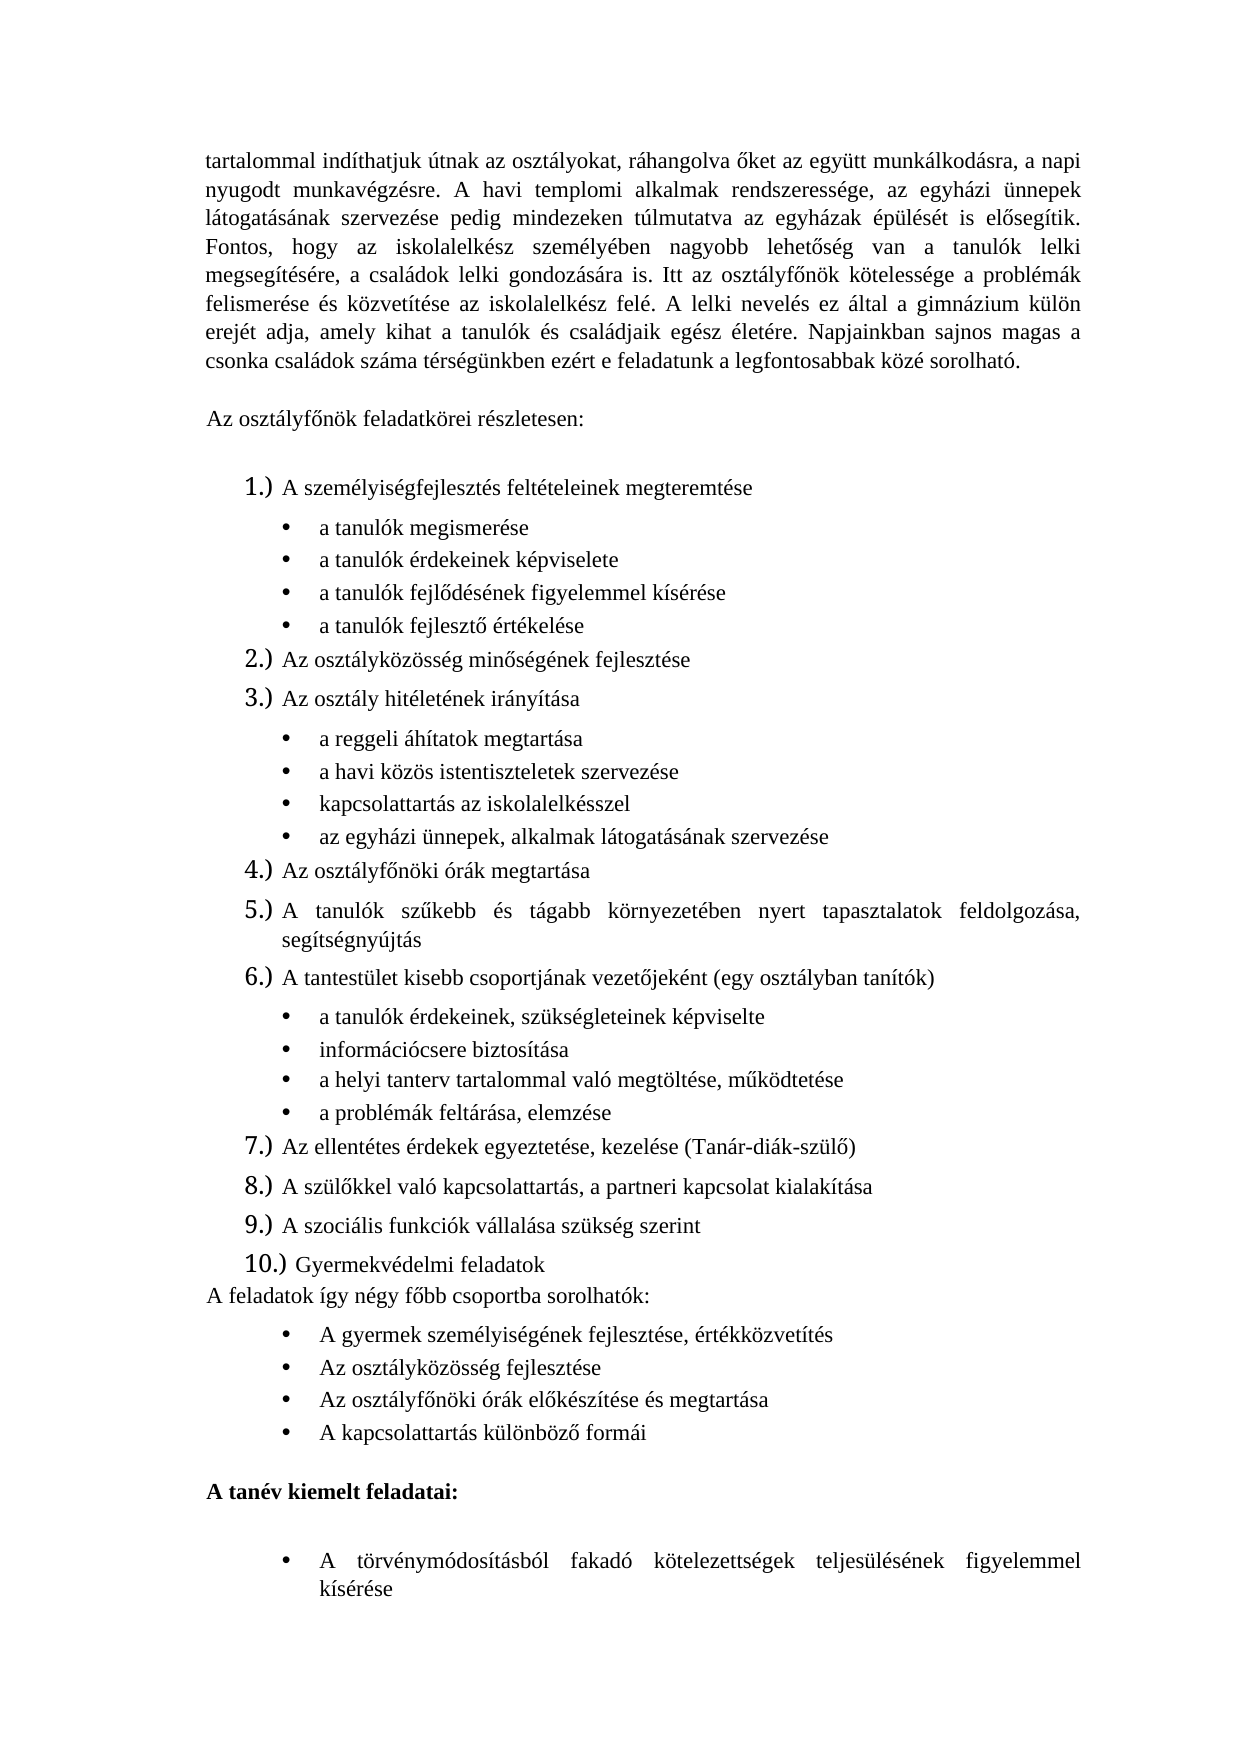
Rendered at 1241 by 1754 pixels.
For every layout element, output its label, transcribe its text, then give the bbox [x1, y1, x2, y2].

list Az ellentétes érdekek egyeztetése, kezelése (Tanár-diák-szülő) [244, 1128, 1082, 1162]
list Gyermekvédelmi feladatok [244, 1246, 1082, 1280]
list kapcsolattartás az iskolalelkésszel [282, 788, 1082, 817]
list A tanulók szűkebb és tágabb környezetében nyert tapasztalatok feldolgozása, segítségnyújtás [244, 891, 1082, 952]
text A feladatok így négy főbb csoportba sorolhatók: [206, 1282, 1082, 1309]
list az egyházi ünnepek, alkalmak látogatásának szervezése [282, 821, 1082, 850]
text Az osztályfőnök feladatkörei részletesen: [206, 405, 1082, 432]
list a tanulók érdekeinek, szükségleteinek képviselte [282, 1001, 1082, 1030]
list a tanulók fejlesztő értékelése [282, 610, 1082, 638]
list Az osztály hitéletének irányítása [244, 680, 1082, 714]
text A tanév kiemelt feladatai: [206, 1478, 1093, 1504]
list A gyermek személyiségének fejlesztése, értékközvetítés [282, 1319, 1082, 1348]
list A szociális funkciók vállalása szükség szerint [244, 1207, 1082, 1241]
list A kapcsolattartás különböző formái [282, 1417, 1082, 1446]
list Az osztályközösség minőségének fejlesztése [244, 640, 1082, 674]
list A személyiségfejlesztés feltételeinek megteremtése [244, 469, 1082, 503]
list a reggeli áhítatok megtartása [282, 723, 1082, 752]
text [205, 148, 1082, 373]
list A törvénymódosításból fakadó kötelezettségek teljesülésének figyelemmel kísérése [282, 1545, 1082, 1601]
list a tanulók érdekeinek képviselete [282, 544, 1082, 573]
list A tantestület kisebb csoportjának vezetőjeként (egy osztályban tanítók) [244, 958, 1082, 992]
list A szülőkkel való kapcsolattartás, a partneri kapcsolat kialakítása [244, 1167, 1082, 1201]
list információcsere biztosítása [282, 1034, 1082, 1062]
list a havi közös istentiszteletek szervezése [282, 756, 1082, 784]
list Az osztályfőnöki órák előkészítése és megtartása [282, 1384, 1082, 1413]
list Az osztályfőnöki órák megtartása [244, 852, 1082, 886]
list a tanulók fejlődésének figyelemmel kísérése [282, 577, 1082, 606]
list Az osztályközösség fejlesztése [282, 1352, 1082, 1380]
list a helyi tanterv tartalommal való megtöltése, működtetése [282, 1064, 1082, 1093]
list a tanulók megismerése [282, 512, 1082, 540]
list a problémák feltárása, elemzése [282, 1097, 1082, 1126]
